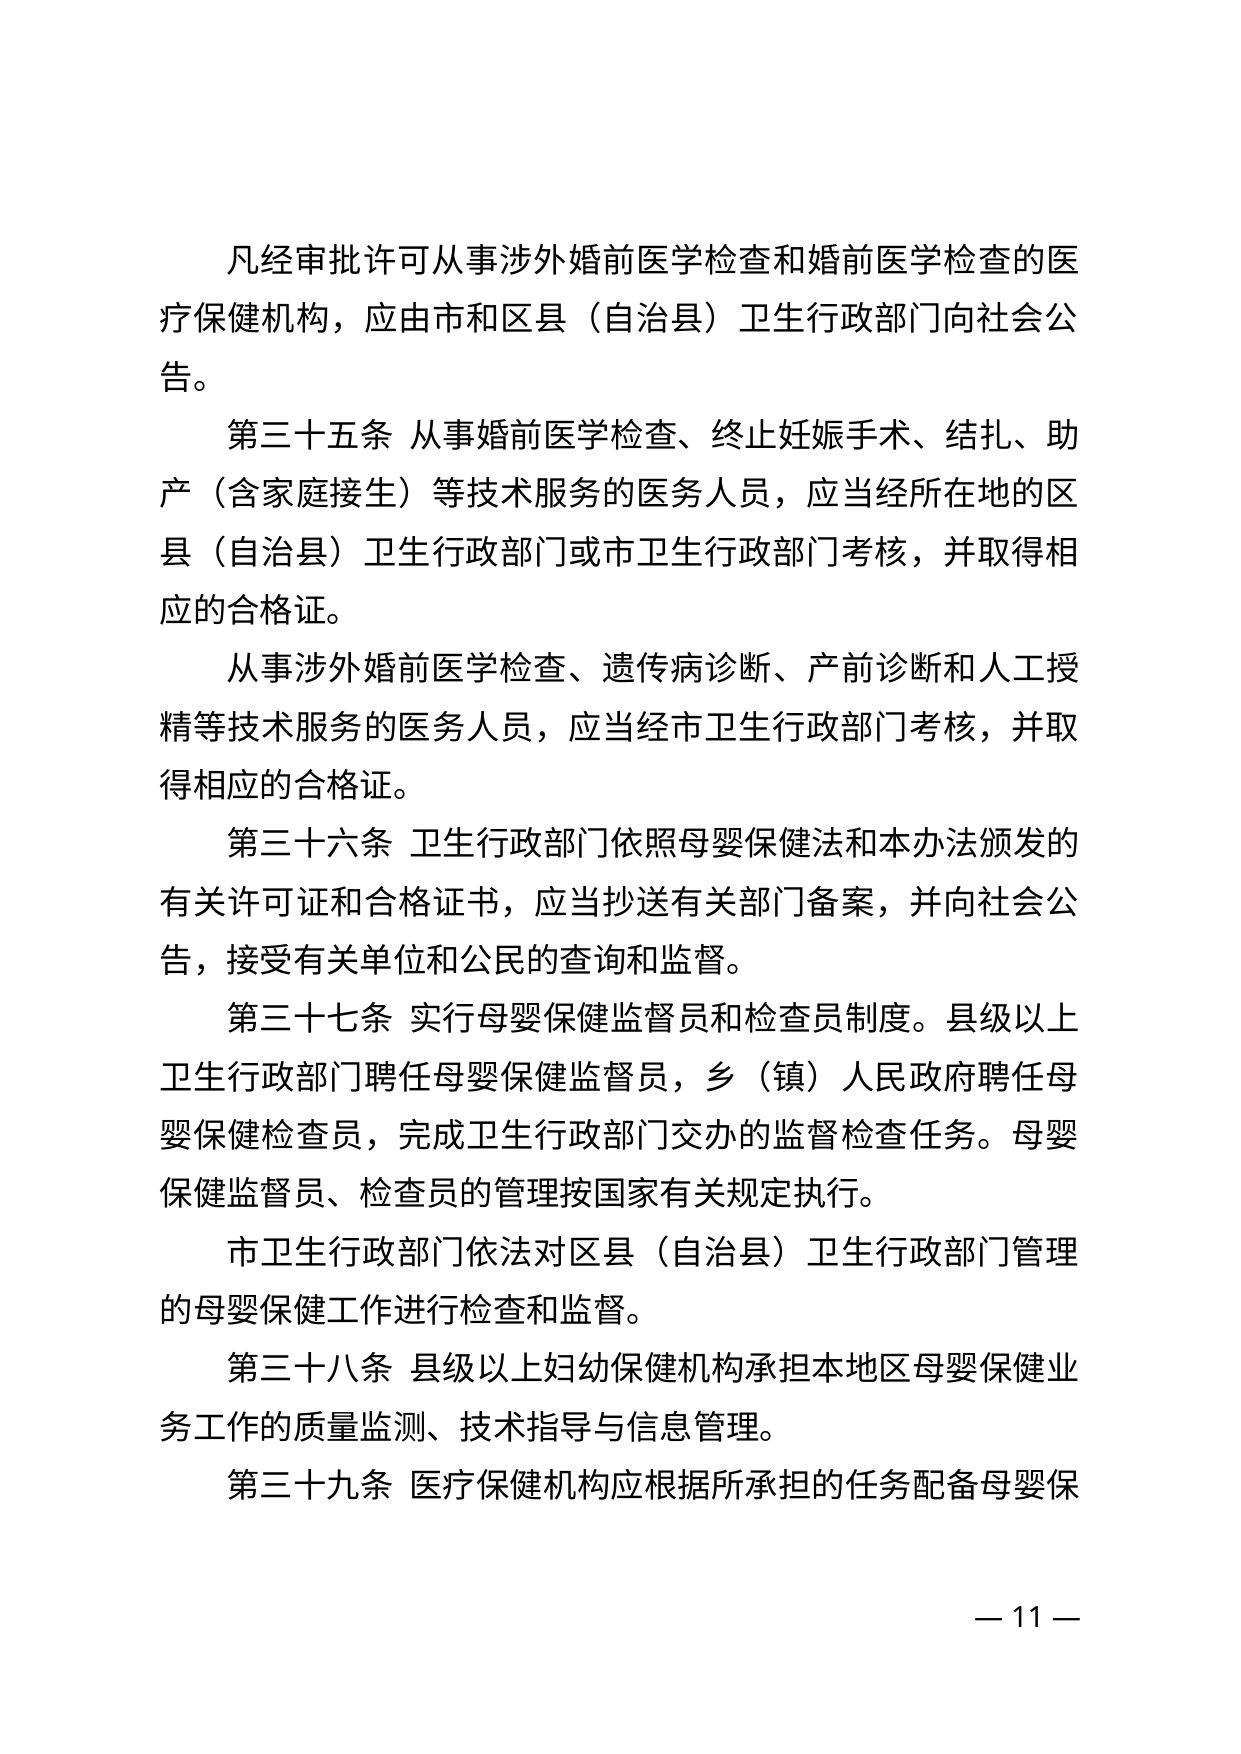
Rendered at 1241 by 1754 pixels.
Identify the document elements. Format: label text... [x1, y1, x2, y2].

text 市卫生行政部门依法对区县（自治县）卫生行政部门管理的母婴保健工作进行检查和监督。 [159, 1217, 1081, 1334]
text 凡经审批许可从事涉外婚前医学检查和婚前医学检查的医疗保健机构，应由市和区县（自治县）卫生行政部门向社会公告。 [159, 226, 1081, 401]
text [159, 1451, 1081, 1509]
text 从事涉外婚前医学检查、遗传病诊断、产前诊断和人工授精等技术服务的医务人员，应当经市卫生行政部门考核，并取得相应的合格证。 [159, 634, 1081, 809]
text 第三十六条 卫生行政部门依照母婴保健法和本办法颁发的有关许可证和合格证书，应当抄送有关部门备案，并向社会公告，接受有关单位和公民的查询和监督。 [159, 809, 1081, 984]
text 第三十七条 实行母婴保健监督员和检查员制度。县级以上卫生行政部门聘任母婴保健监督员，乡（镇）人民政府聘任母婴保健检查员，完成卫生行政部门交办的监督检查任务。母婴保健监督员、检查员的管理按国家有关规定执行。 [159, 984, 1081, 1217]
text 第三十八条 县级以上妇幼保健机构承担本地区母婴保健业务工作的质量监测、技术指导与信息管理。 [159, 1334, 1081, 1451]
text 第三十五条 从事婚前医学检查、终止妊娠手术、结扎、助产（含家庭接生）等技术服务的医务人员，应当经所在地的区县（自治县）卫生行政部门或市卫生行政部门考核，并取得相应的合格证。 [159, 401, 1081, 634]
